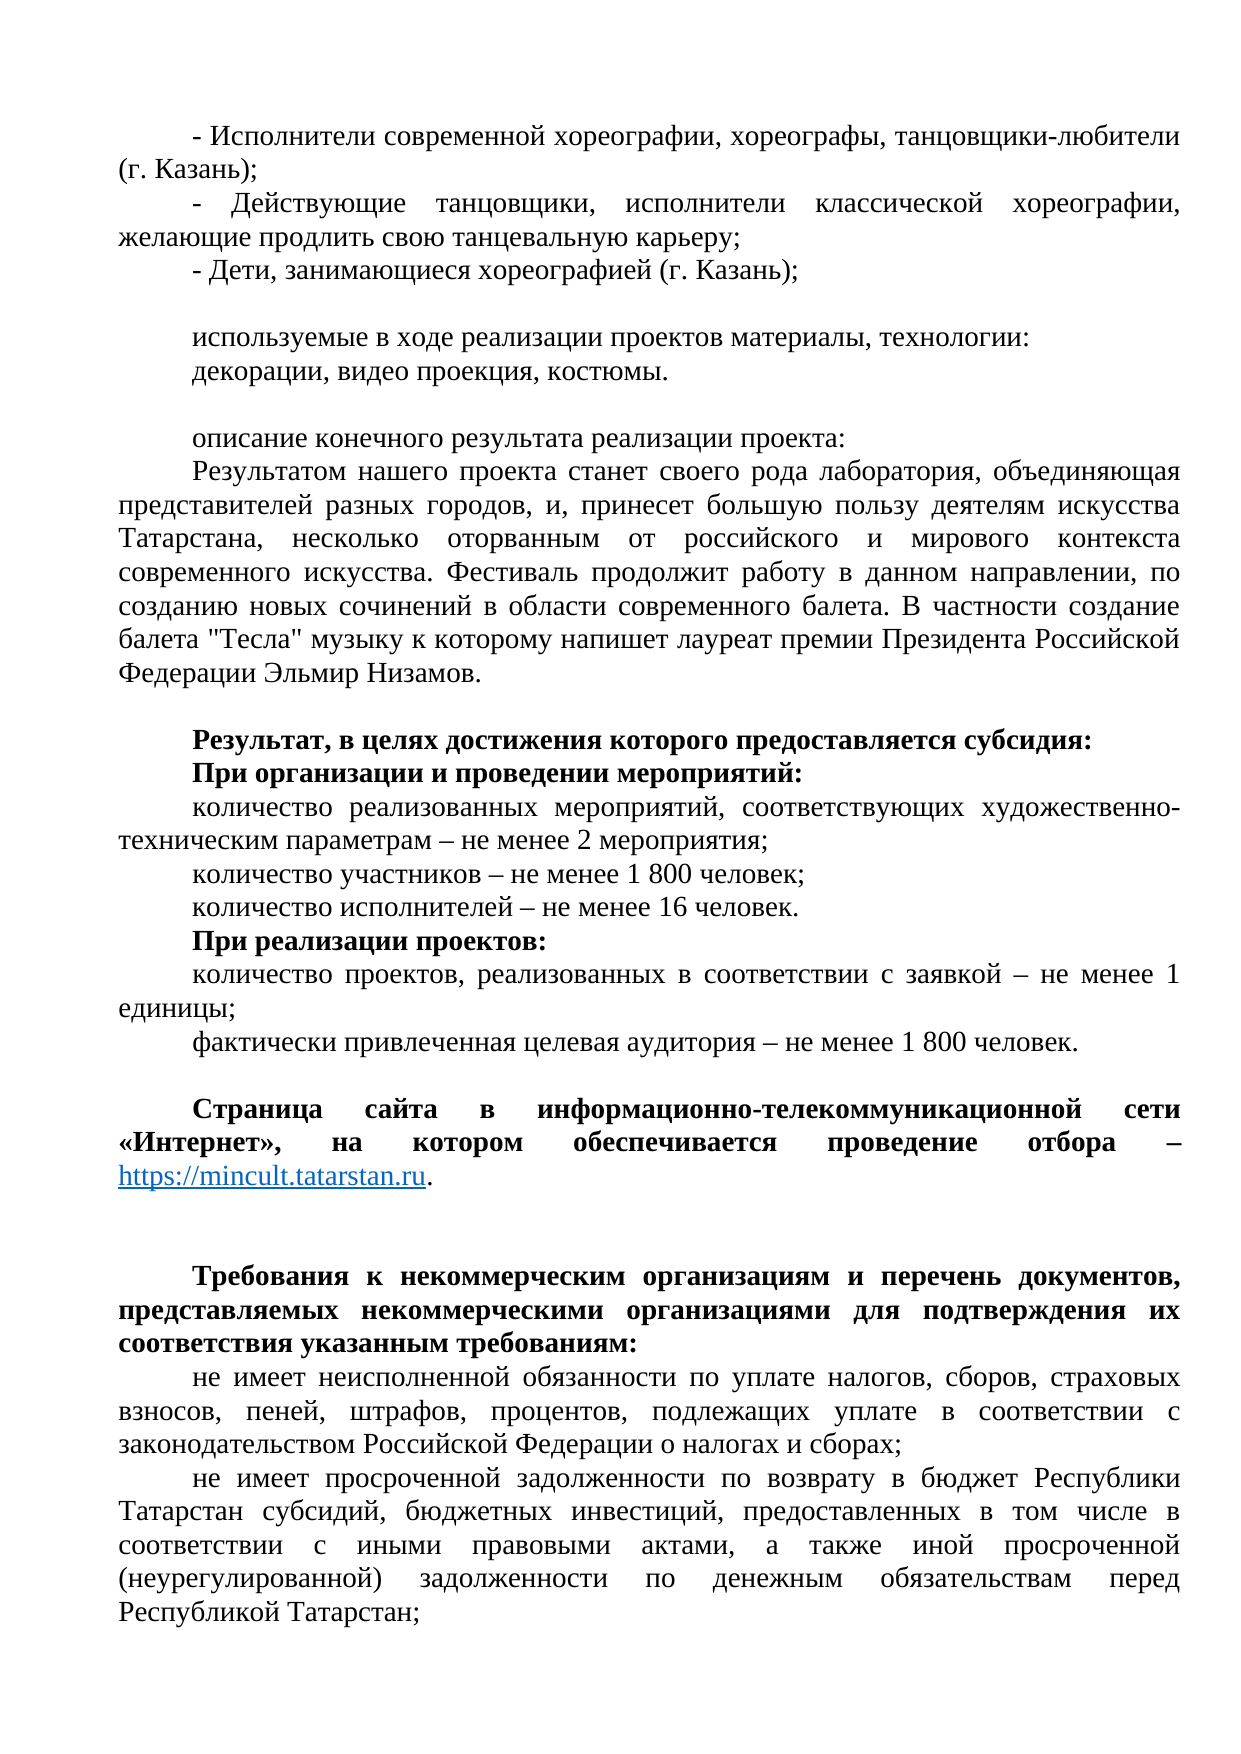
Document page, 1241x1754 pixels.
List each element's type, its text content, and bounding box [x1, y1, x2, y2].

text - Исполнители современной хореографии, хореографы, танцовщики-любители (г. Казань); [118, 118, 1181, 185]
text количество исполнителей – не менее 16 человек. [118, 889, 1181, 923]
text количество проектов, реализованных в соответствии с заявкой – не менее 1 единицы; [118, 957, 1181, 1024]
text Результатом нашего проекта станет своего рода лаборатория, объединяющая представителей разных городов, и, принесет большую пользу деятелям искусства Татарстана, несколько оторванным от российского и мирового контекста современного искусства. Фестиваль продолжит работу в данном направлении, по созданию новых сочинений в области современного балета. В частности создание балета "Тесла" музыку к которому напишет лауреат премии Президента Российской Федерации Эльмир Низамов. [118, 453, 1181, 688]
text количество реализованных мероприятий, соответствующих художественно-техническим параметрам – не менее 2 мероприятия; [118, 789, 1181, 856]
text - Действующие танцовщики, исполнители классической хореографии, желающие продлить свою танцевальную карьеру; [118, 185, 1181, 252]
text При реализации проектов: [118, 923, 1181, 957]
text декорации, видео проекция, костюмы. [118, 353, 1181, 386]
text описание конечного результата реализации проекта: [118, 420, 1181, 453]
text При организации и проведении мероприятий: [118, 755, 1181, 789]
text используемые в ходе реализации проектов материалы, технологии: [118, 319, 1181, 353]
text - Дети, занимающиеся хореографией (г. Казань); [118, 252, 1181, 286]
text Результат, в целях достижения которого предоставляется субсидия: [118, 722, 1181, 755]
text не имеет просроченной задолженности по возврату в бюджет Республики Татарстан субсидий, бюджетных инвестиций, предоставленных в том числе в соответствии с иными правовыми актами, а также иной просроченной (неурегулированной) задолженности по денежным обязательствам перед Республикой Татарстан; [118, 1460, 1181, 1627]
text фактически привлеченная целевая аудитория – не менее 1 800 человек. [118, 1024, 1181, 1057]
text Страница сайта в информационно-телекоммуникационной сети «Интернет», на котором обеспечивается проведение отбора – https://mincult.tatarstan.ru. [118, 1091, 1181, 1191]
text Требования к некоммерческим организациям и перечень документов, представляемых некоммерческими организациями для подтверждения их соответствия указанным требованиям: [118, 1258, 1181, 1359]
text не имеет неисполненной обязанности по уплате налогов, сборов, страховых взносов, пеней, штрафов, процентов, подлежащих уплате в соответствии с законодательством Российской Федерации о налогах и сборах; [118, 1359, 1181, 1460]
text количество участников – не менее 1 800 человек; [118, 856, 1181, 889]
